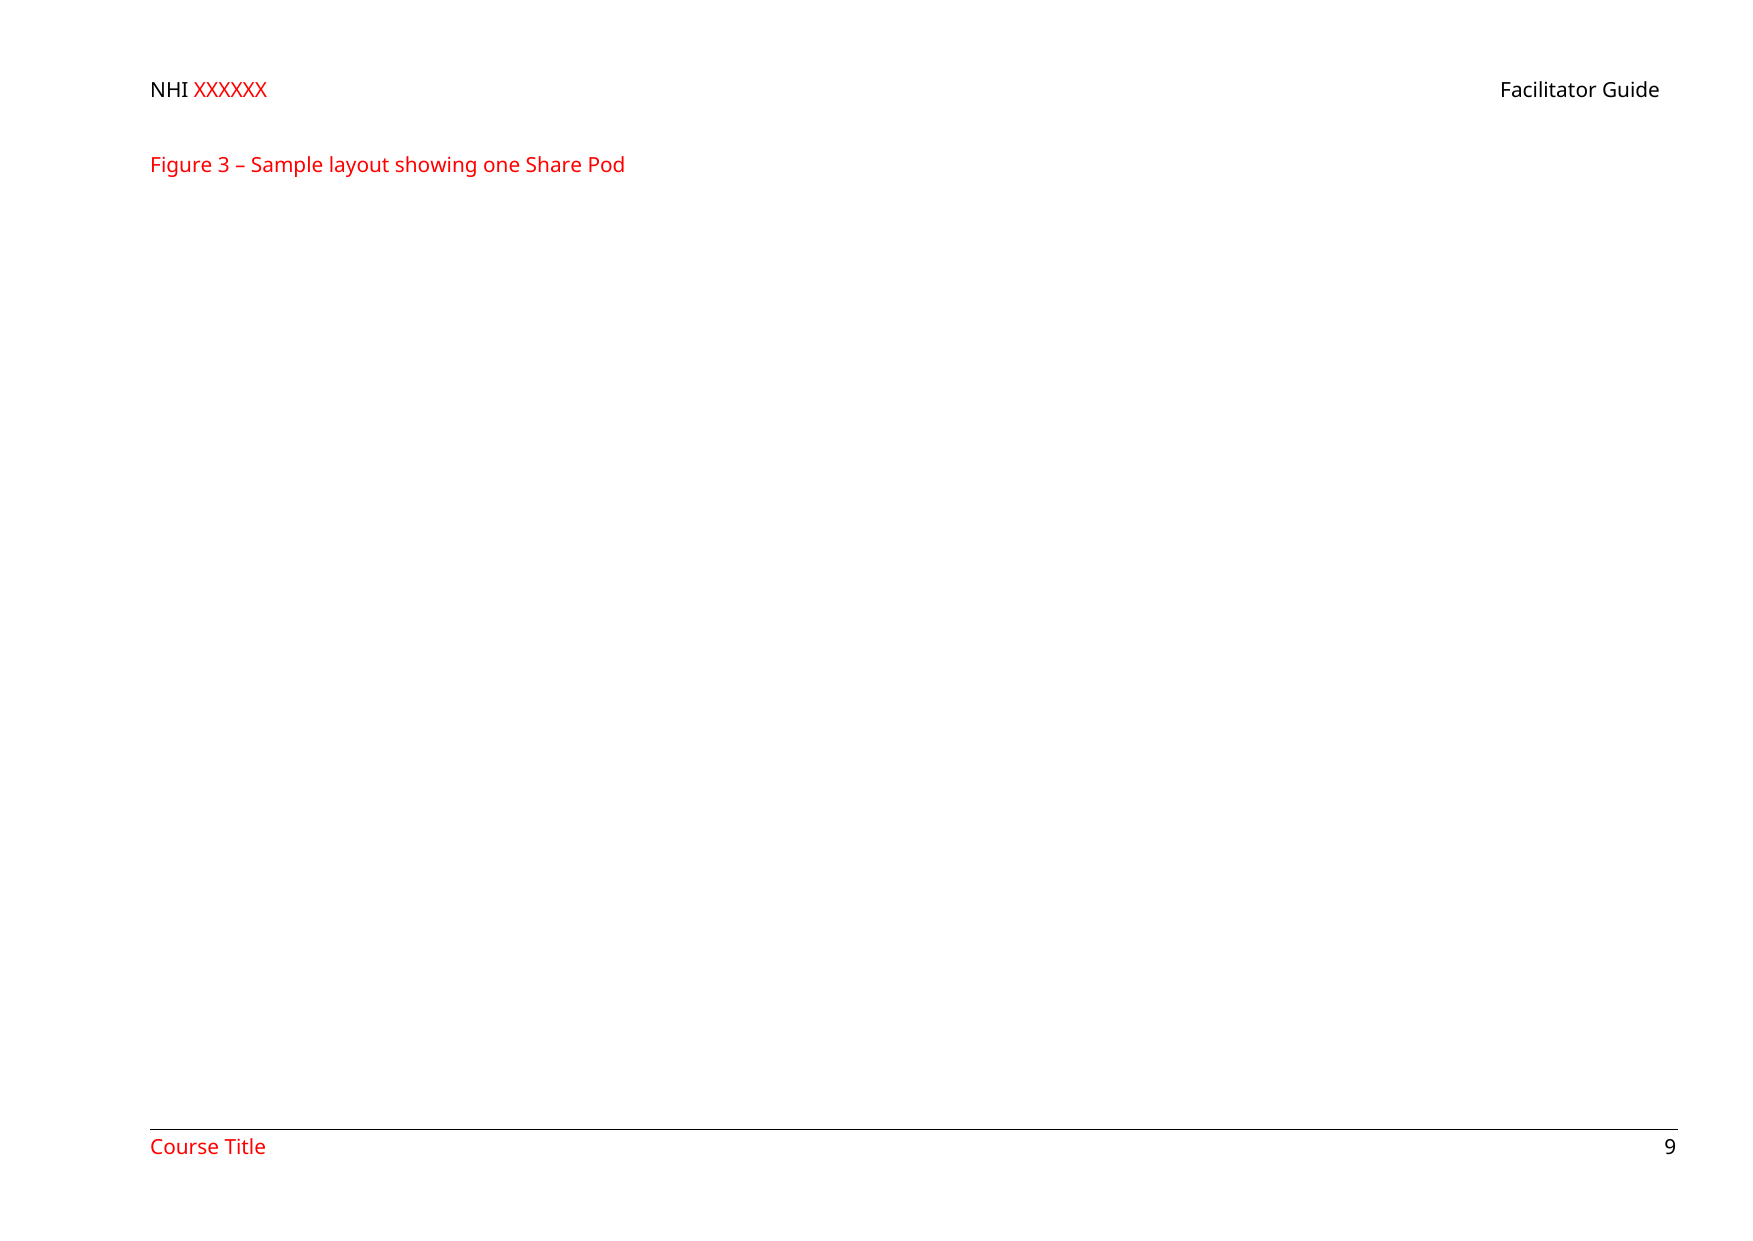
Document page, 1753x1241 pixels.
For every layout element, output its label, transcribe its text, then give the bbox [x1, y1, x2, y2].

text Figure 3 – Sample layout showing one Share Pod [150, 150, 1678, 178]
